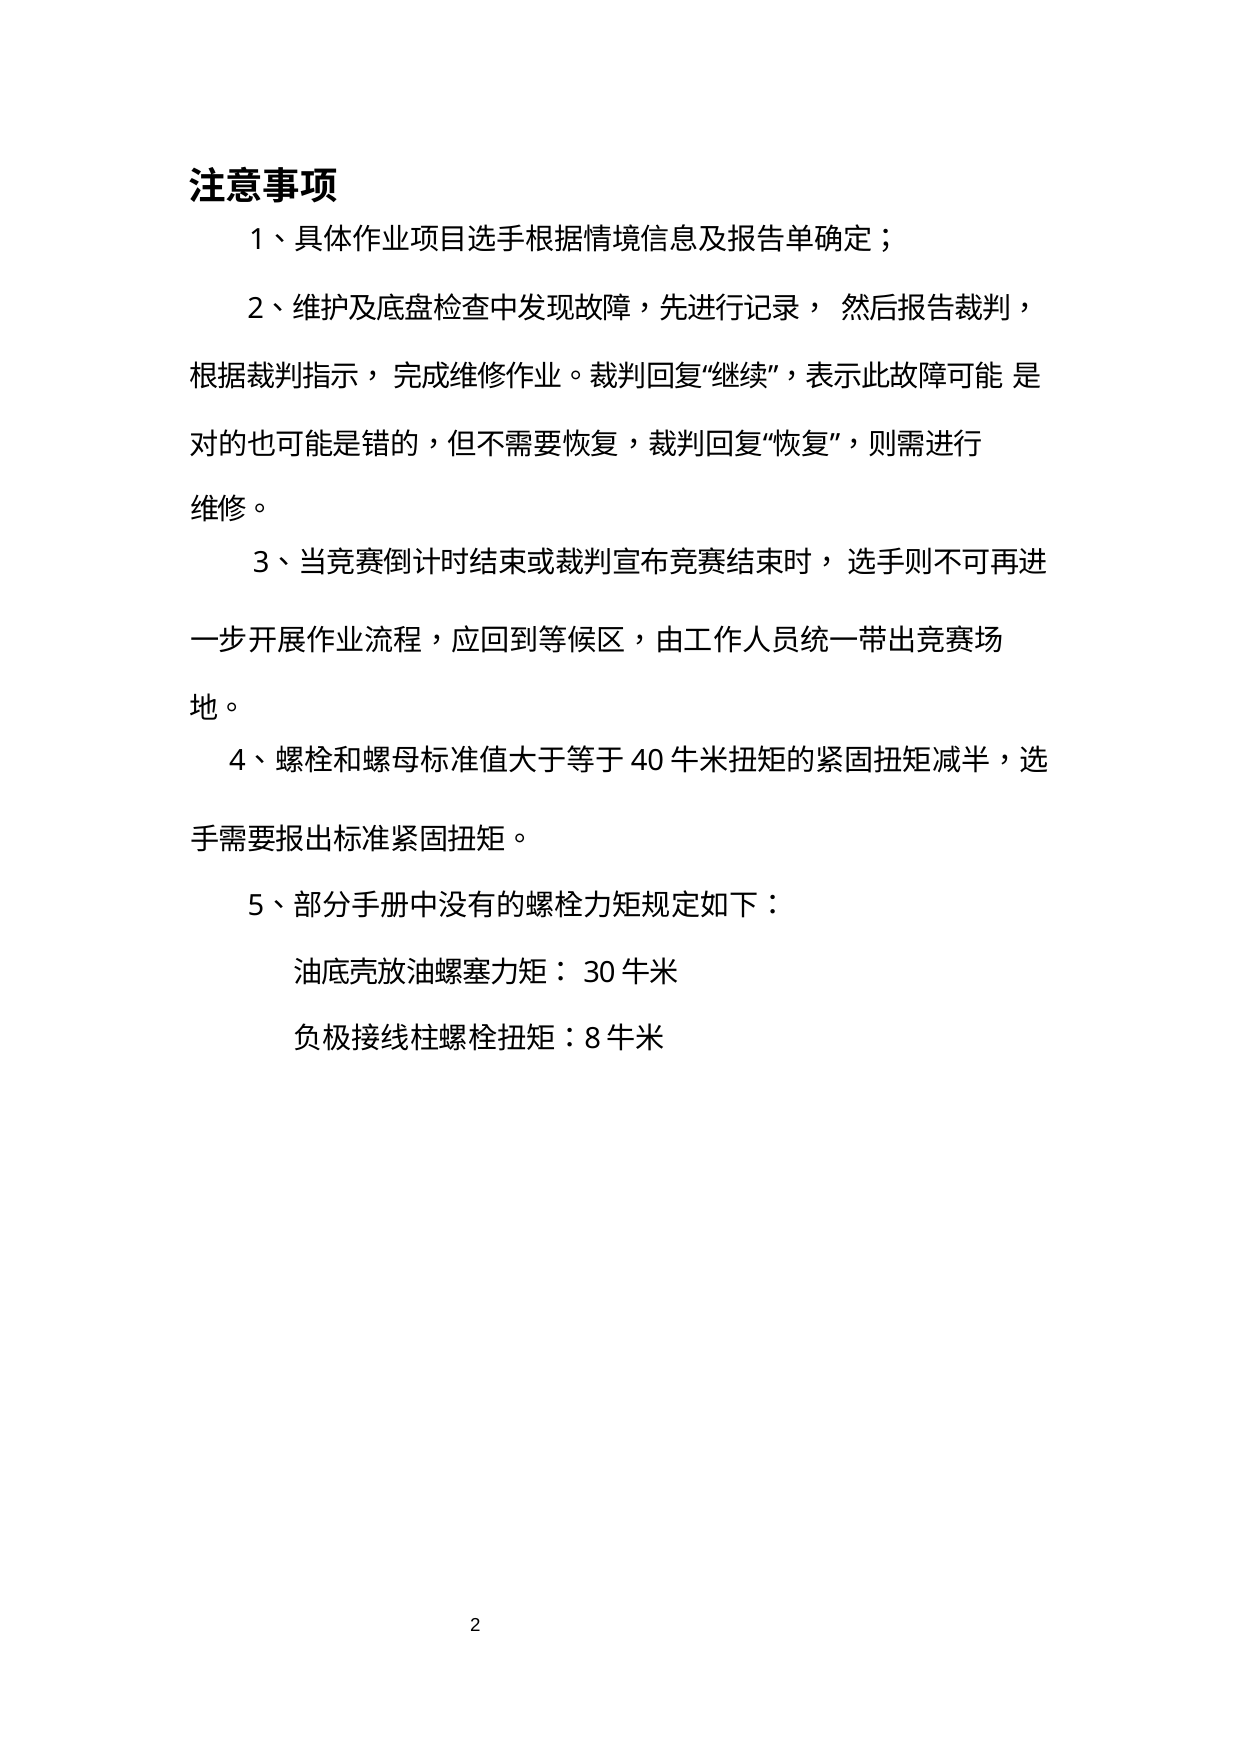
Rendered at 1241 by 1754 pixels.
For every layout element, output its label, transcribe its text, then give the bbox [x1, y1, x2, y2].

text 1、具体作业项目选手根据情境信息及报告单确定； [249, 221, 1054, 257]
text 负极接线柱螺栓扭矩：8牛米 [293, 1020, 1054, 1056]
text 地。 [189, 689, 1054, 726]
text 3、当竞赛倒计时结束或裁判宣布竞赛结束时， 选手则不可再进 [186, 557, 1048, 622]
text 油底壳放油螺塞力矩： 30牛米 [293, 953, 1054, 989]
text 维修。 [190, 491, 1054, 527]
text 手需要报出标准紧固扭矩。 [190, 820, 1054, 856]
text 4、螺栓和螺母标准值大于等于40牛米扭矩的紧固扭矩减半，选 [186, 755, 1048, 820]
text 2、维护及底盘检查中发现故障，先进行记录， 然后报告裁判， 根据裁判指示， 完成维修作业。裁判回复“继续”，表示此故障可能 是对的也可能是错的，但不需要恢复，裁判回复“恢复”，则需进行 [189, 287, 1048, 463]
text 5、部分手册中没有的螺栓力矩规定如下： [247, 887, 1054, 923]
text 注意事项 [188, 166, 1054, 207]
text 一步开展作业流程，应回到等候区，由工作人员统一带出竞赛场 [190, 622, 1054, 658]
